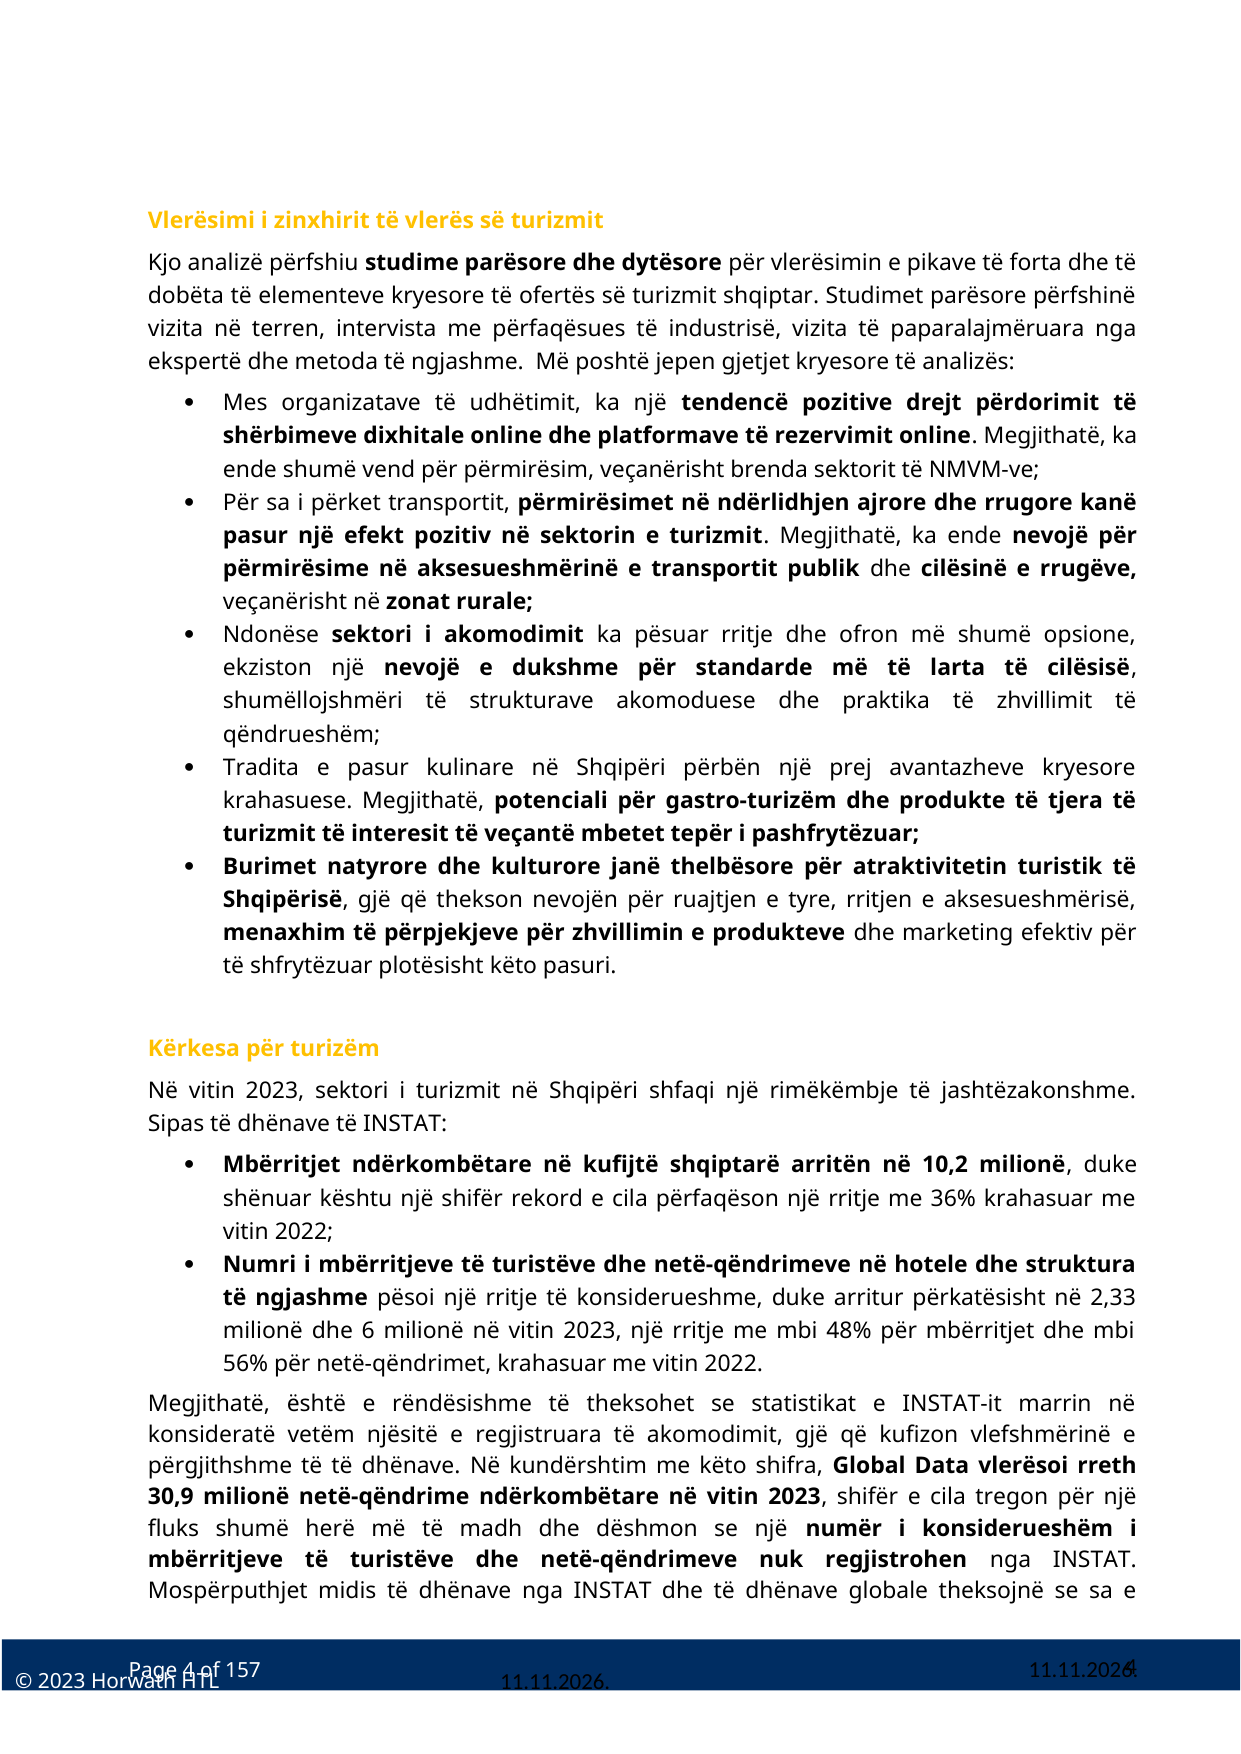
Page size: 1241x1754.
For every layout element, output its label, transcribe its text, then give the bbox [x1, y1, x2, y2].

list Burimet natyrore dhe kulturore janë thelbësore për atraktivitetin turistik të Shqipërisë, gjë që thekson nevojën për ruajtjen e tyre, rritjen e aksesueshmërisë, menaxhim të përpjekjeve për zhvillimin e produkteve dhe marketing efektiv për të shfrytëzuar plotësisht këto pasuri. [185, 850, 1137, 981]
text Vlerësimi i zinxhirit të vlerës së turizmit [148, 204, 1137, 235]
text Në vitin 2023, sektori i turizmit në Shqipëri shfaqi një rimëkëmbje të jashtëzakonshme. Sipas të dhënave të INSTAT: [148, 1074, 1137, 1138]
text Kjo analizë përfshiu studime parësore dhe dytësore për vlerësimin e pikave të forta dhe të dobëta të elementeve kryesore të ofertës së turizmit shqiptar. Studimet parësore përfshinë vizita në terren, intervista me përfaqësues të industrisë, vizita të paparalajmëruara nga ekspertë dhe metoda të ngjashme. Më poshtë jepen gjetjet kryesore të analizës: [148, 245, 1137, 376]
list Mes organizatave të udhëtimit, ka një tendencë pozitive drejt përdorimit të shërbimeve dixhitale online dhe platformave të rezervimit online. Megjithatë, ka ende shumë vend për përmirësim, veçanërisht brenda sektorit të NMVM-ve; [185, 386, 1137, 484]
list Numri i mbërritjeve të turistëve dhe netë-qëndrimeve në hotele dhe struktura të ngjashme pësoi një rritje të konsiderueshme, duke arritur përkatësisht në 2,33 milionë dhe 6 milionë në vitin 2023, një rritje me mbi 48% për mbërritjet dhe mbi 56% për netë-qëndrimet, krahasuar me vitin 2022. [185, 1248, 1137, 1378]
list Ndonëse sektori i akomodimit ka pësuar rritje dhe ofron më shumë opsione, ekziston një nevojë e dukshme për standarde më të larta të cilësisë, shumëllojshmëri të strukturave akomoduese dhe praktika të zhvillimit të qëndrueshëm; [185, 618, 1137, 749]
list Për sa i përket transportit, përmirësimet në ndërlidhjen ajrore dhe rrugore kanë pasur një efekt pozitiv në sektorin e turizmit. Megjithatë, ka ende nevojë për përmirësime në aksesueshmërinë e transportit publik dhe cilësinë e rrugëve, veçanërisht në zonat rurale; [185, 486, 1137, 616]
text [148, 1386, 1137, 1605]
list Tradita e pasur kulinare në Shqipëri përbën një prej avantazheve kryesore krahasuese. Megjithatë, potenciali për gastro-turizëm dhe produkte të tjera të turizmit të interesit të veçantë mbetet tepër i pashfrytëzuar; [185, 751, 1137, 848]
list Mbërritjet ndërkombëtare në kufijtë shqiptarë arritën në 10,2 milionë, duke shënuar kështu një shifër rekord e cila përfaqëson një rritje me 36% krahasuar me vitin 2022; [185, 1148, 1137, 1246]
text Kërkesa për turizëm [148, 1032, 1137, 1063]
